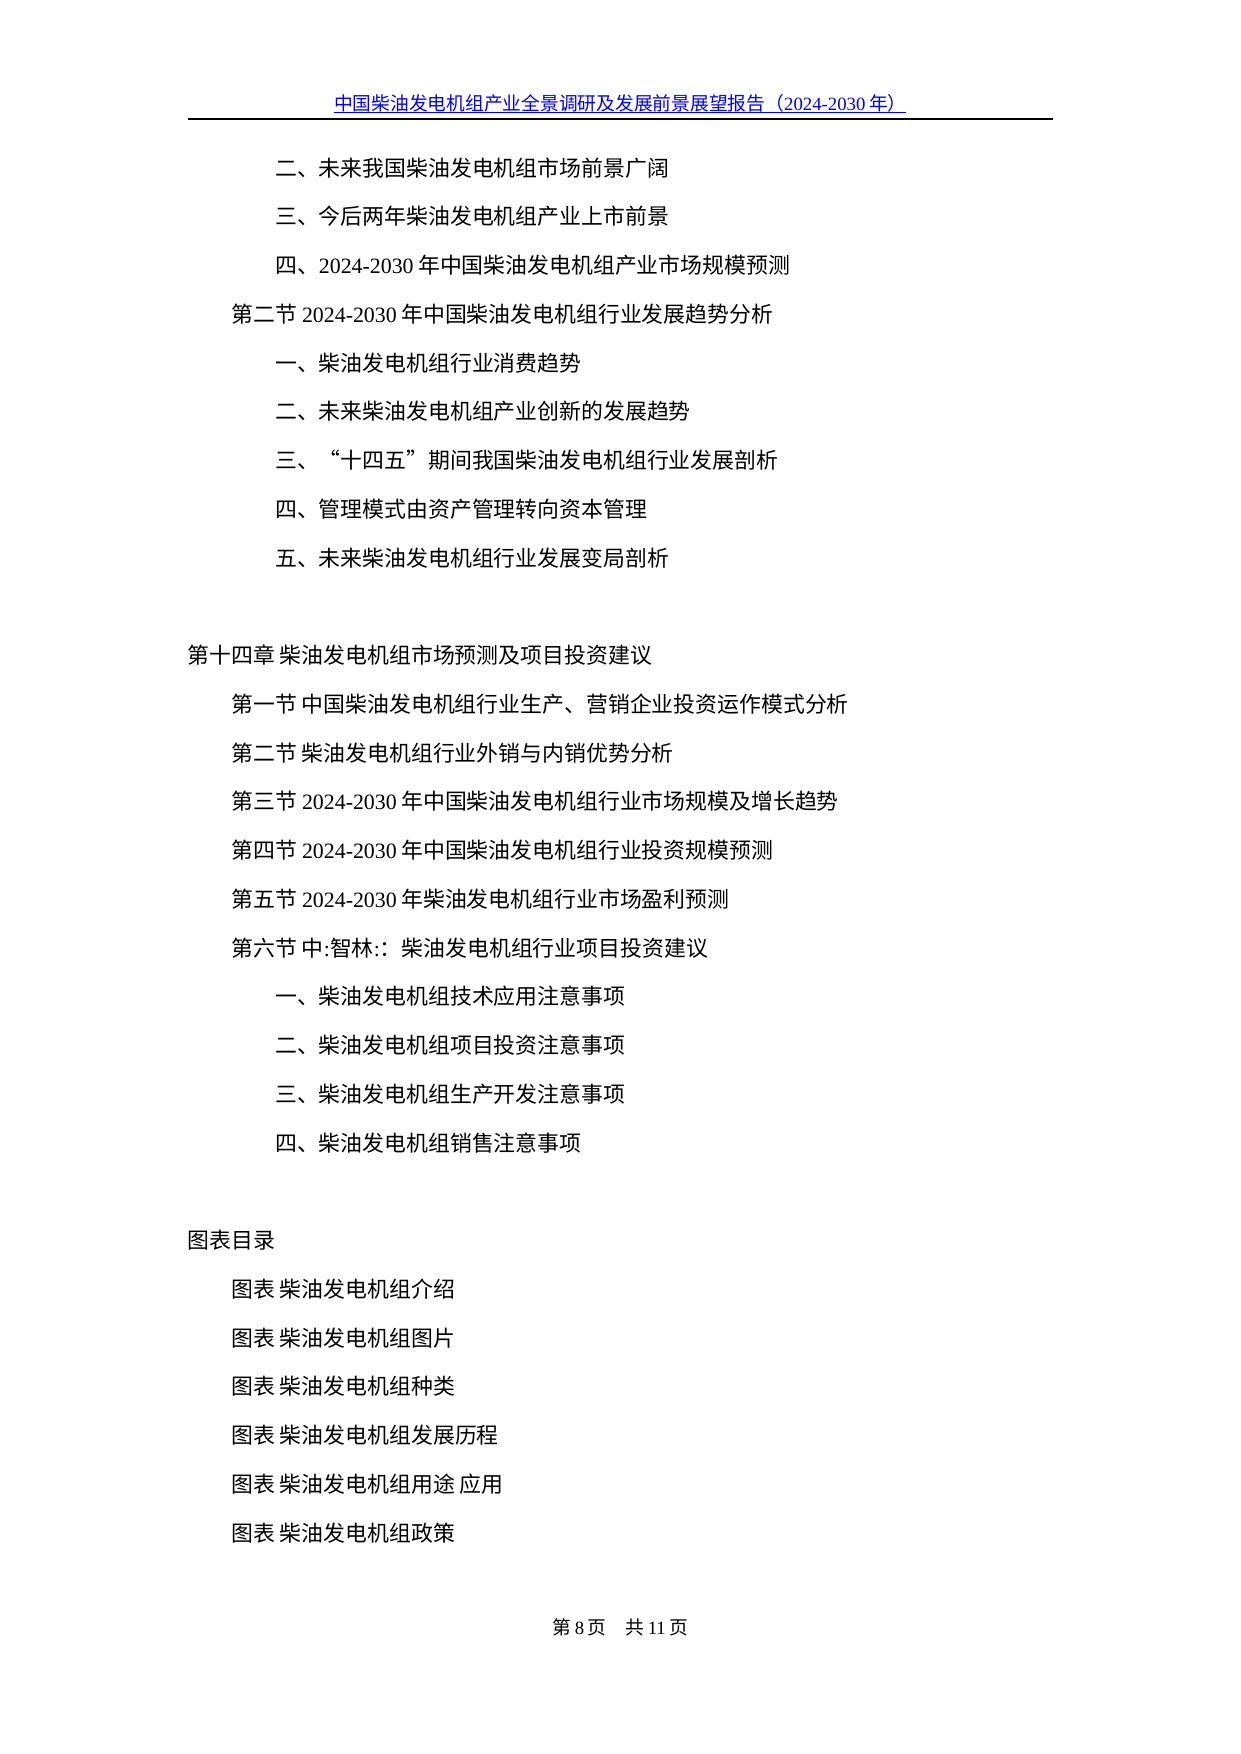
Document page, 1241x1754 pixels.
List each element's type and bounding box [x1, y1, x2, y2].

text [187, 150, 1053, 1548]
